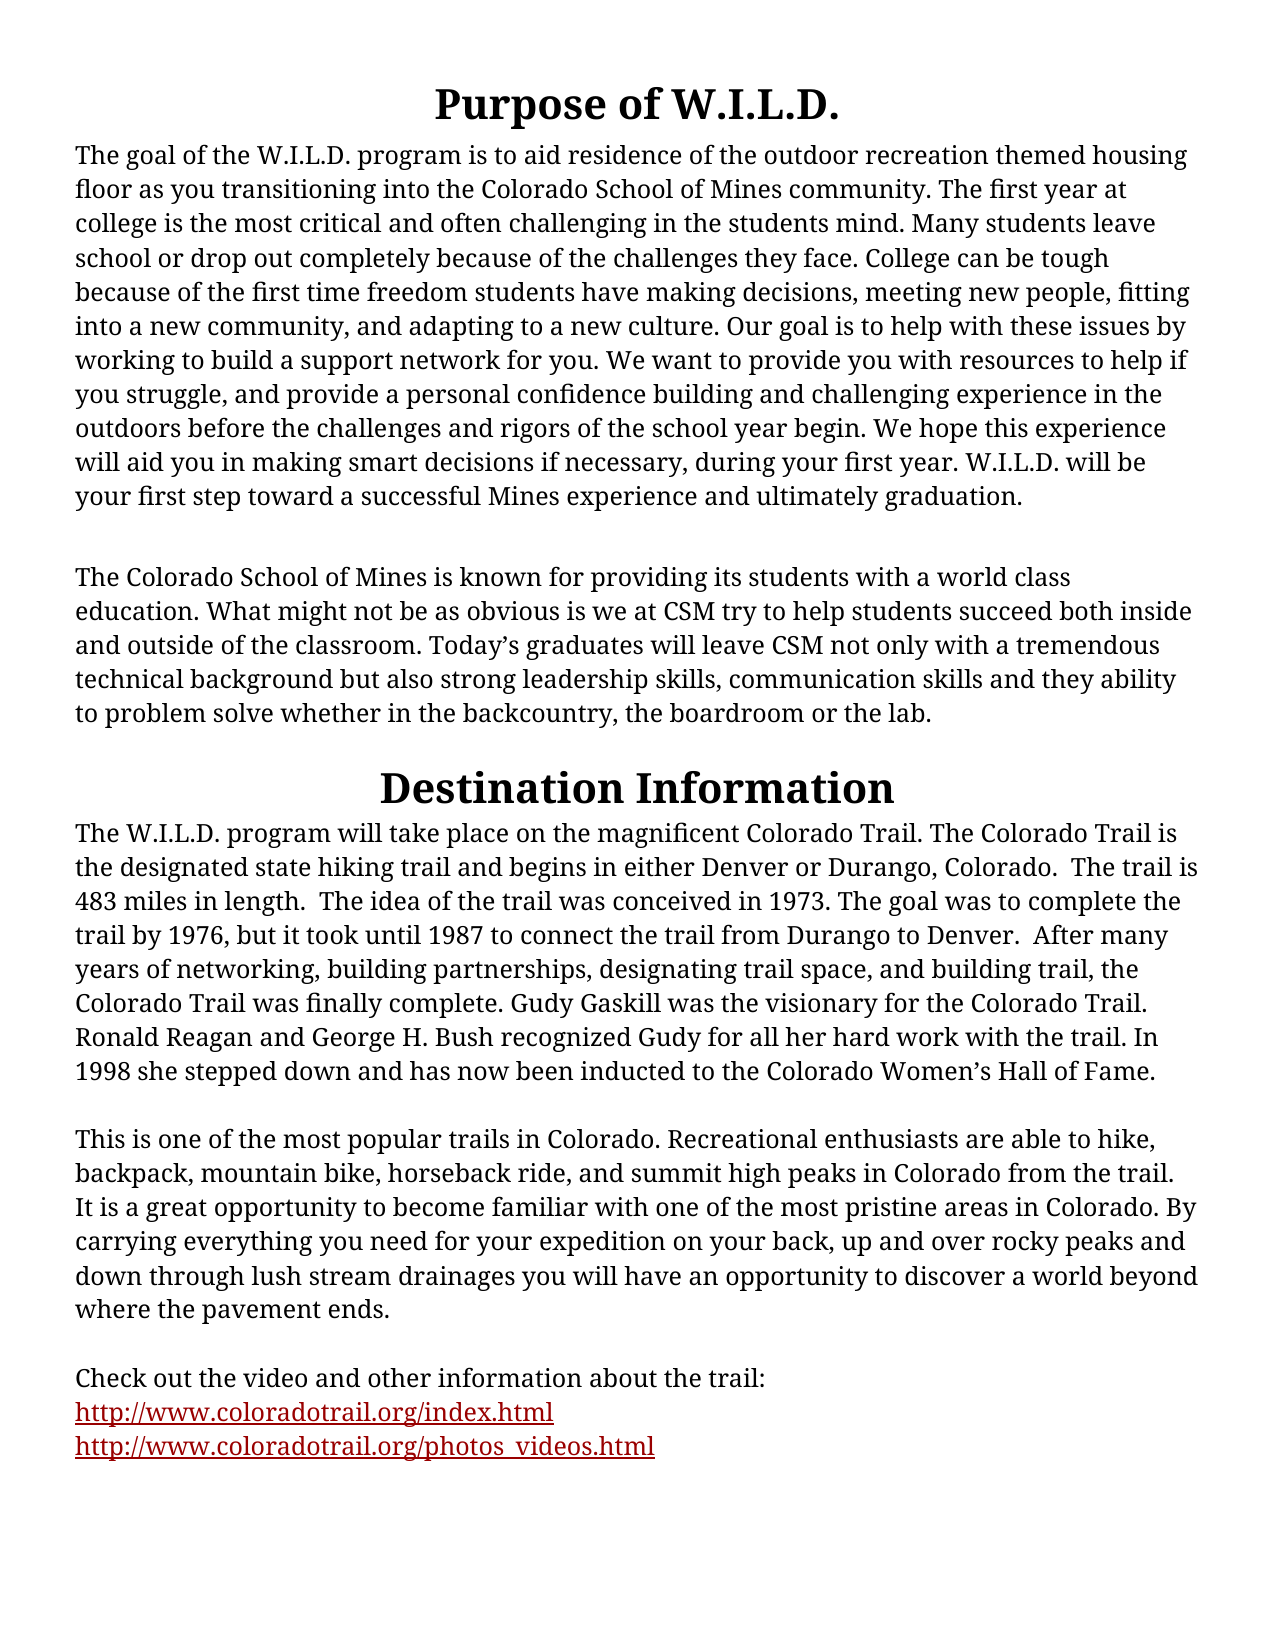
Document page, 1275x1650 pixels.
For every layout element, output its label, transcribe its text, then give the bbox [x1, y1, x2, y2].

text Purpose of W.I.L.D. [75, 75, 1200, 132]
text Destination Information [75, 758, 1200, 815]
text This is one of the most popular trails in . Recreational enthusiasts are able to hike, backpack, mountain bike, horseback ride, and summit high peaks in from the trail. It is a great opportunity to become familiar with one of the most pristine areas in . By carrying everything you need for your expedition on your back, up and over rocky peaks and down through lush stream drainages you will have an opportunity to discover a world beyond where the pavement ends. [75, 1122, 1200, 1326]
text Check out the video and other information about the trail: [75, 1360, 1200, 1394]
text The Colorado School of Mines is known for providing its students with a world class education. What might not be as obvious is we at CSM try to help students succeed both inside and outside of the classroom. Today’s graduates will leave CSM not only with a tremendous technical background but also strong leadership skills, communication skills and they ability to problem solve whether in the backcountry, the boardroom or the lab. [75, 559, 1200, 729]
text The goal of the W.I.L.D. program is to aid residence of the outdoor recreation themed housing floor as you transitioning into the Colorado School of Mines community. The first year at college is the most critical and often challenging in the students mind. Many students leave school or drop out completely because of the challenges they face. College can be tough because of the first time freedom students have making decisions, meeting new people, fitting into a new community, and adapting to a new culture. Our goal is to help with these issues by working to build a support network for you. We want to provide you with resources to help if you struggle, and provide a personal confidence building and challenging experience in the outdoors before the challenges and rigors of the school year begin. We hope this experience will aid you in making smart decisions if necessary, during your first year. W.I.L.D. will be your first step toward a successful Mines experience and ultimately graduation. [75, 138, 1200, 513]
text http://www.coloradotrail.org/photos_videos.html [75, 1428, 1200, 1462]
text The W.I.L.D. program will take place on the magnificent Colorado Trail. The Colorado Trail is the designated state hiking trail and begins in either or . The trail is 483 miles in length. The idea of the trail was conceived in 1973. The goal was to complete the trail by 1976, but it took until 1987 to connect the trail from to . After many years of networking, building partnerships, designating trail space, and building trail, the Colorado Trail was finally complete. Gudy Gaskill was the visionary for the Colorado Trail. Ronald Reagan and George H. Bush recognized Gudy for all her hard work with the trail. In 1998 she stepped down and has now been inducted to the Colorado Women’s Hall of Fame. [75, 815, 1200, 1088]
text http://www.coloradotrail.org/index.html [75, 1394, 1200, 1428]
